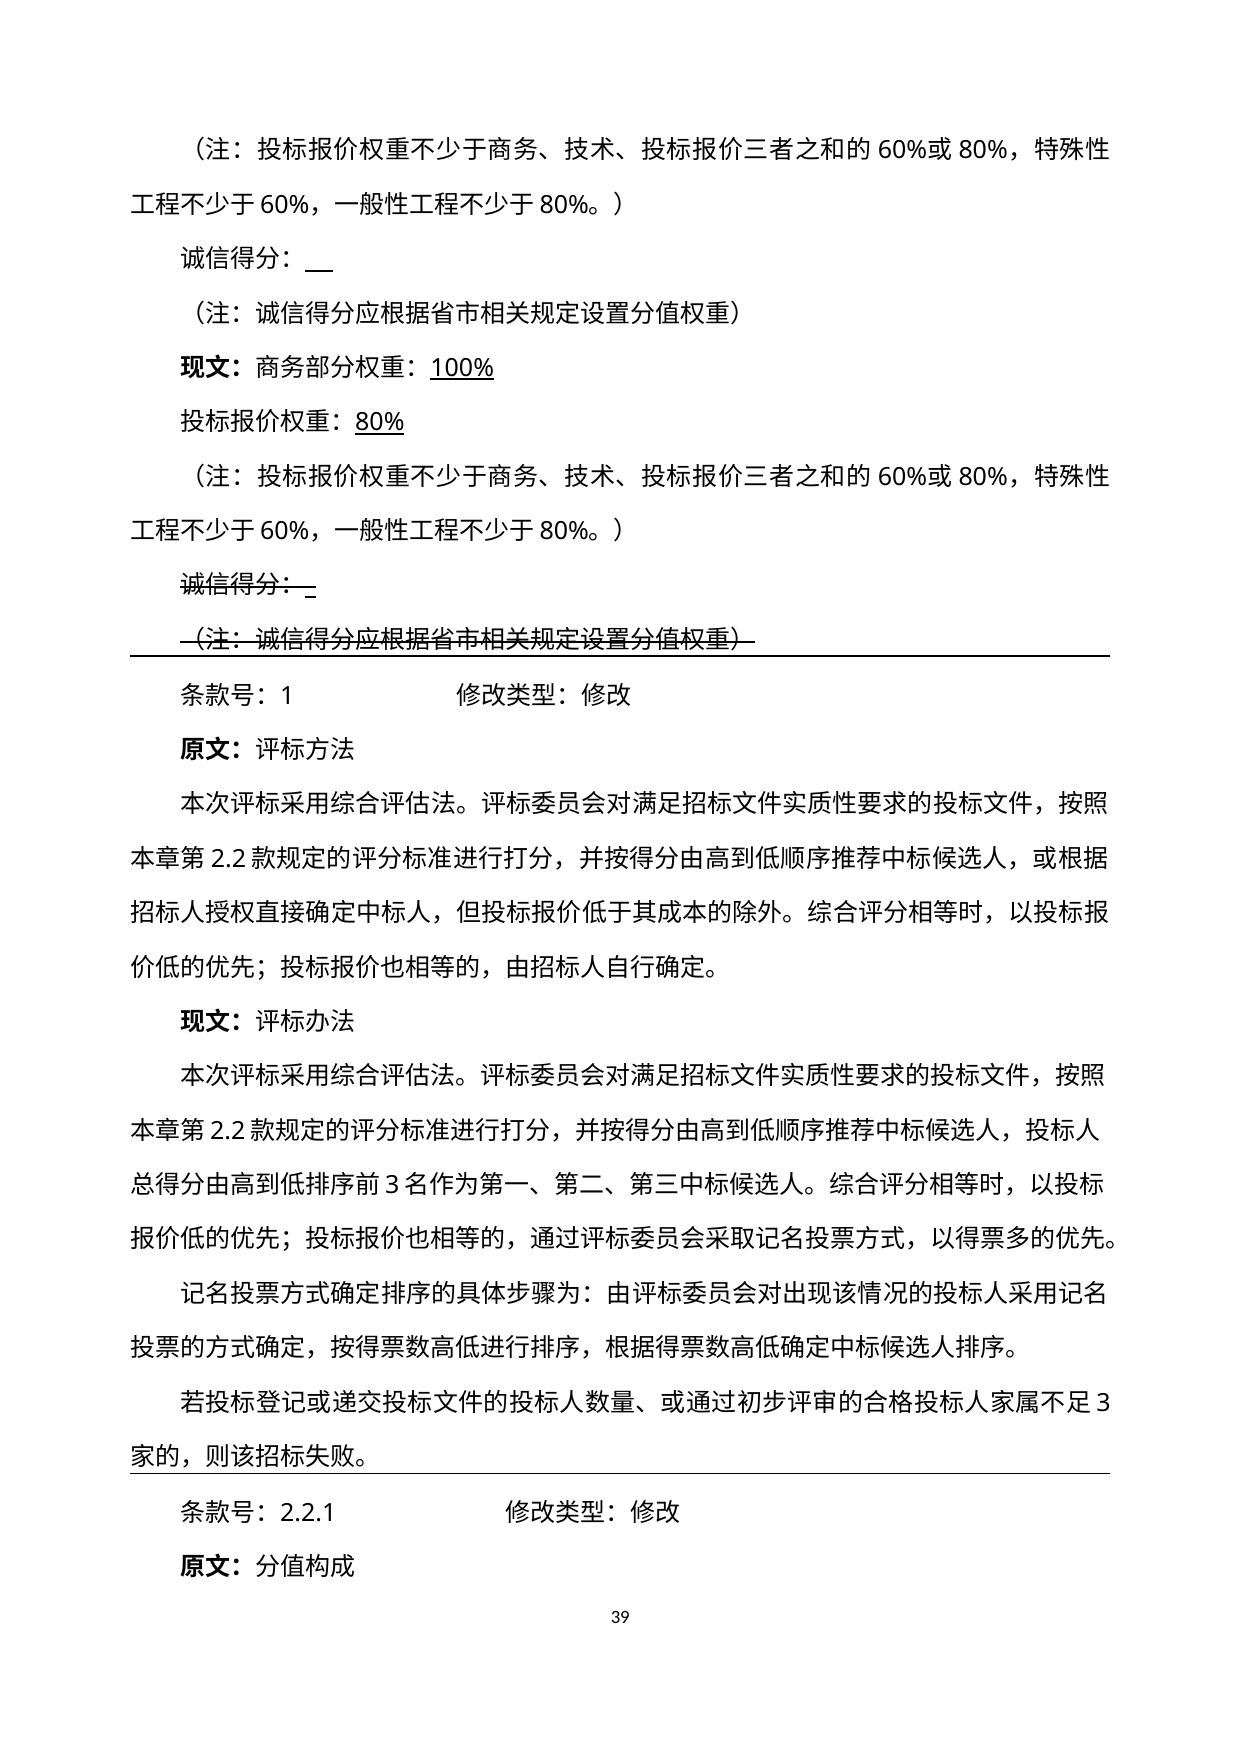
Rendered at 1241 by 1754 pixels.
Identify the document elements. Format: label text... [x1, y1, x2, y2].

text 投标报价权重：80% [130, 402, 1110, 438]
text 现文：评标办法 [130, 1001, 1110, 1038]
text 诚信得分： [130, 239, 1110, 275]
text 现文：商务部分权重：100% [130, 347, 1110, 384]
text 原文：评标方法 [130, 729, 1110, 766]
text （注：投标报价权重不少于商务、技术、投标报价三者之和的60%或80%，特殊性工程不少于60%，一般性工程不少于80%。） [130, 456, 1110, 547]
text 条款号：1 修改类型：修改 [130, 675, 1110, 711]
text 本次评标采用综合评估法。评标委员会对满足招标文件实质性要求的投标文件，按照本章第2.2款规定的评分标准进行打分，并按得分由高到低顺序推荐中标候选人，投标人总得分由高到低排序前3名作为第一、第二、第三中标候选人。综合评分相等时，以投标报价低的优先；投标报价也相等的，通过评标委员会采取记名投票方式，以得票多的优先。 [130, 1056, 1110, 1255]
text 记名投票方式确定排序的具体步骤为：由评标委员会对出现该情况的投标人采用记名投票的方式确定，按得票数高低进行排序，根据得票数高低确定中标候选人排序。 [130, 1273, 1110, 1364]
text 本次评标采用综合评估法。评标委员会对满足招标文件实质性要求的投标文件，按照本章第2.2款规定的评分标准进行打分，并按得分由高到低顺序推荐中标候选人，或根据招标人授权直接确定中标人，但投标报价低于其成本的除外。综合评分相等时，以投标报价低的优先；投标报价也相等的，由招标人自行确定。 [130, 784, 1110, 983]
text （注：诚信得分应根据省市相关规定设置分值权重） [130, 293, 1110, 329]
text 诚信得分： [130, 565, 1110, 601]
text （注：诚信得分应根据省市相关规定设置分值权重） [130, 619, 1110, 655]
text （注：投标报价权重不少于商务、技术、投标报价三者之和的60%或80%，特殊性工程不少于60%，一般性工程不少于80%。） [130, 130, 1110, 221]
text 若投标登记或递交投标文件的投标人数量、或通过初步评审的合格投标人家属不足3家的，则该招标失败。 [130, 1382, 1110, 1473]
text 原文：分值构成 [130, 1547, 1110, 1583]
text 条款号：2.2.1 修改类型：修改 [130, 1492, 1110, 1529]
